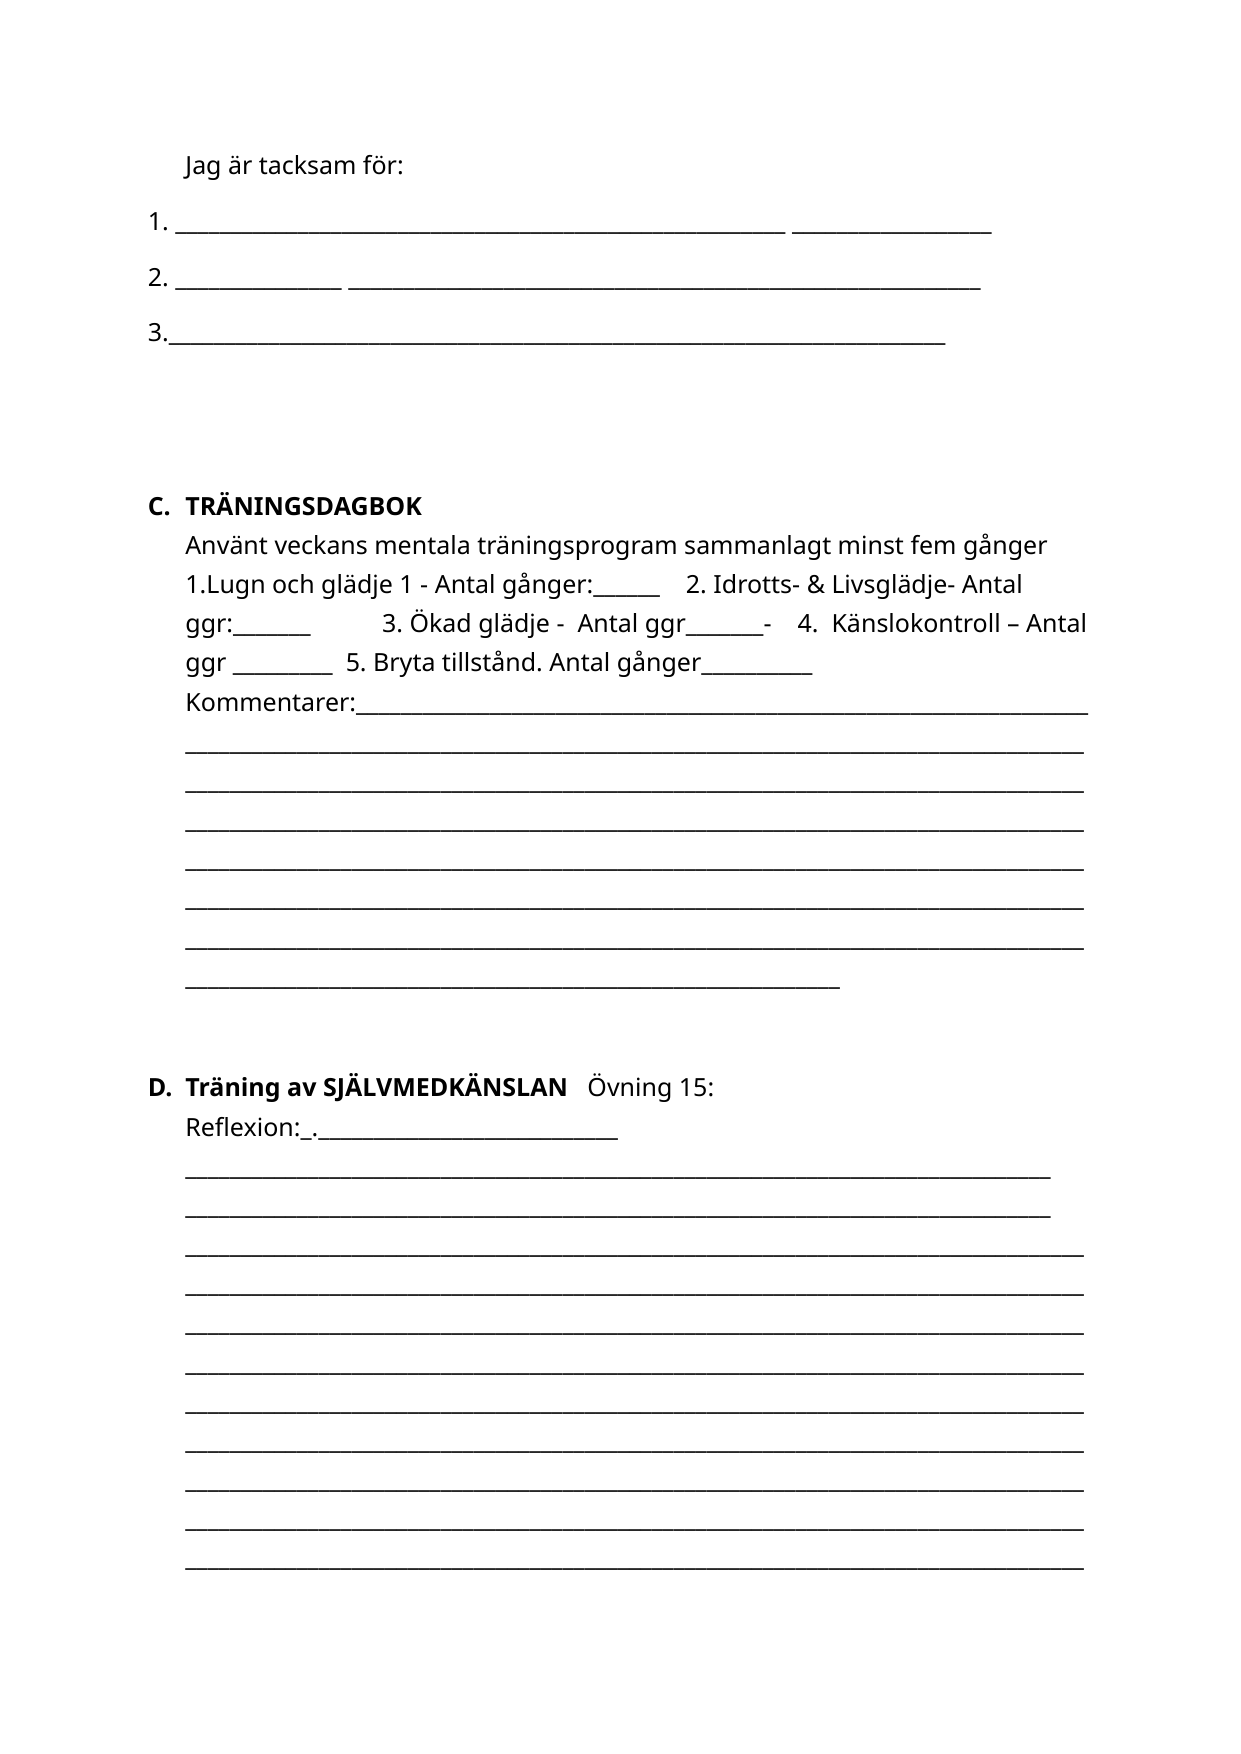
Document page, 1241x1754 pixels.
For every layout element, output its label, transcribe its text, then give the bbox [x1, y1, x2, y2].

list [185, 1227, 1093, 1574]
list ______________________________________________________________________________ ______________________________________________________________________________ [185, 1148, 1093, 1222]
text 3.______________________________________________________________________ [148, 315, 1093, 349]
list Träning av SJÄLVMEDKÄNSLAN Övning 15: Reflexion:_.___________________________ [148, 1070, 1093, 1143]
list Använt veckans mentala träningsprogram sammanlagt minst fem gånger 1.Lugn och glädje 1 - Antal gånger:______ 2. Idrotts- & Livsglädje- Antal ggr:_______ 3. Ökad glädje - Antal ggr_______- 4. Känslokontroll – Antal ggr _________ 5. Bryta tillstånd. Antal gånger__________ Kommentarer:___________________________________________________________________________________________________________________________________________________________________________________________________________________________________________________________________________________________________________________________________________________________________________________________________________________________________________________________________________________________________________________________________________________________________________________________________________________________________ [185, 528, 1093, 992]
text 2. _______________ _________________________________________________________ [148, 259, 1093, 293]
list TRÄNINGSDAGBOK [148, 488, 1093, 522]
list Jag är tacksam för: [185, 148, 1093, 182]
text 1. _______________________________________________________ __________________ [148, 203, 1093, 237]
